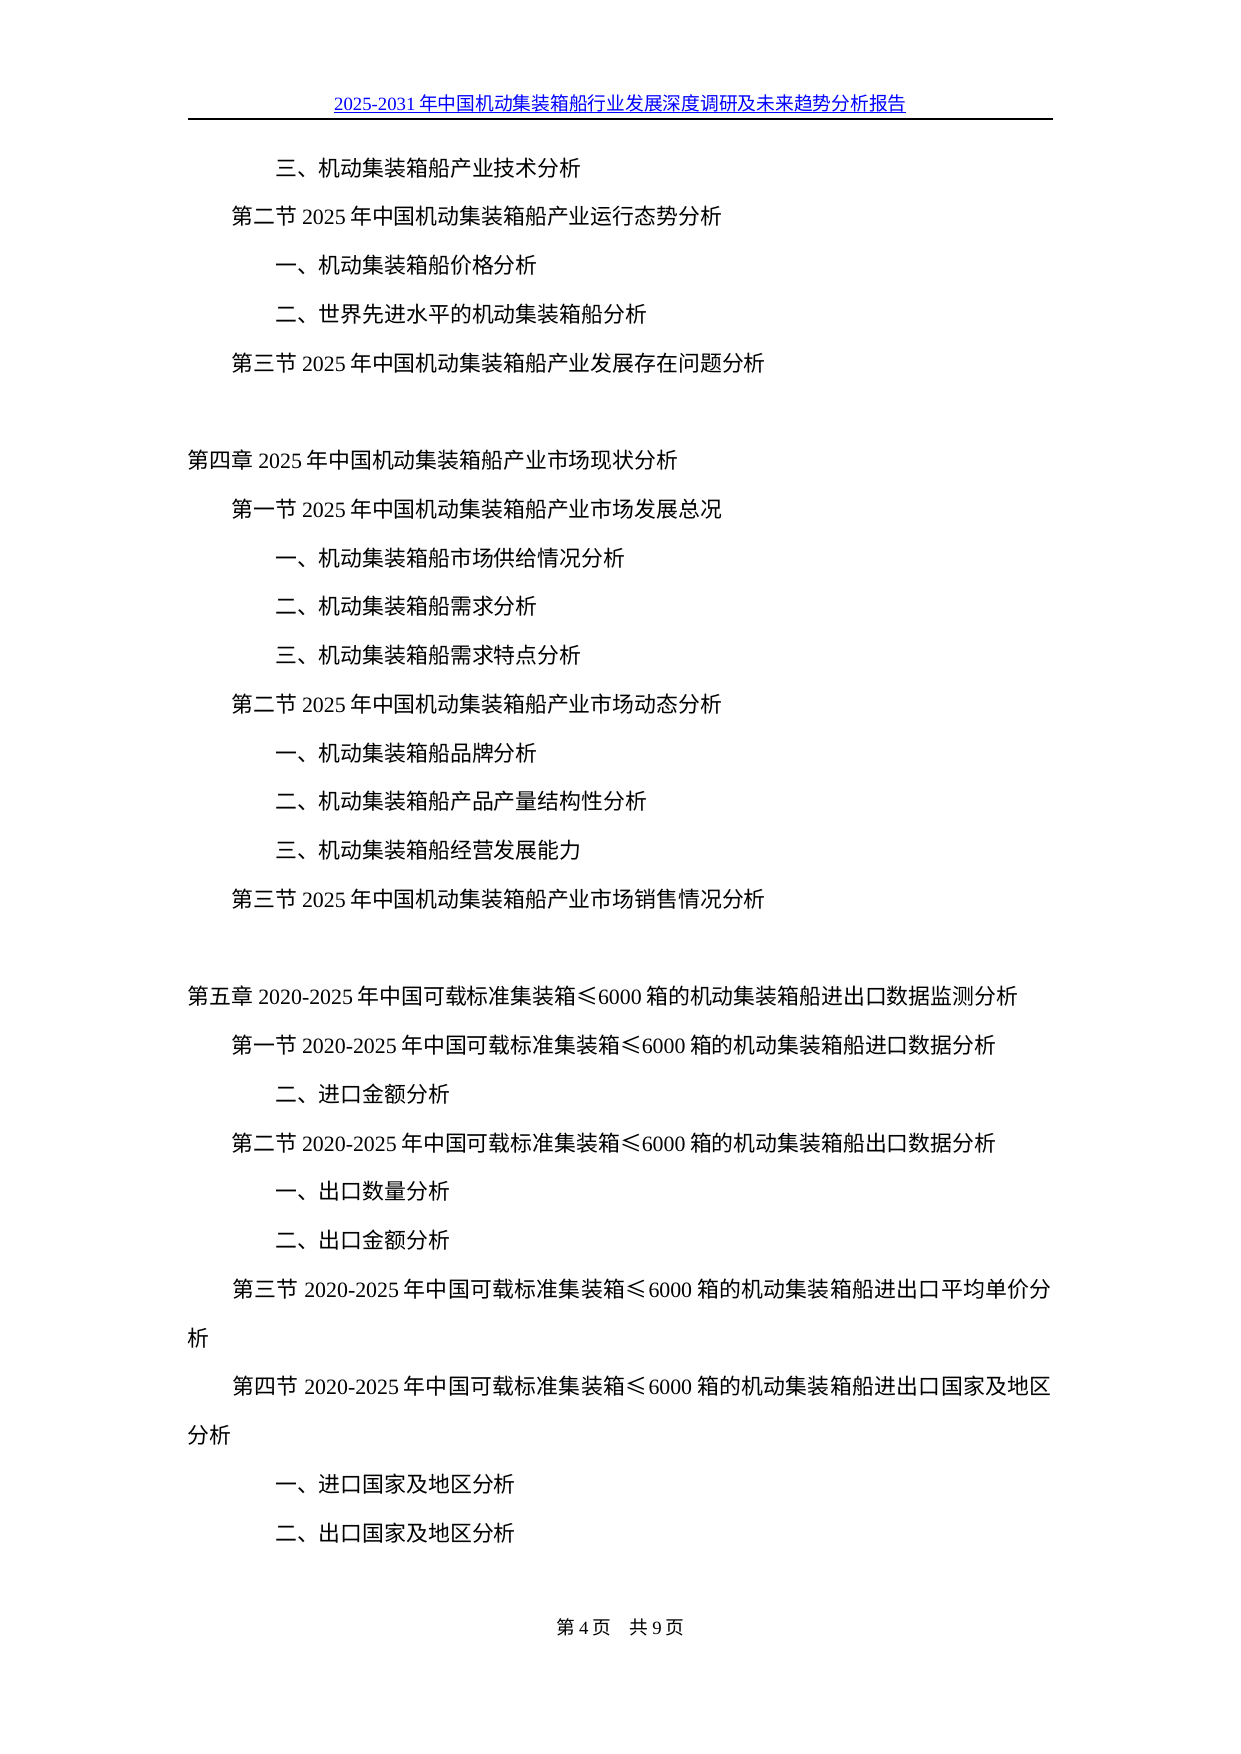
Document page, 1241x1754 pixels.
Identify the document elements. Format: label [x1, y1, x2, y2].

text [187, 150, 1053, 1548]
